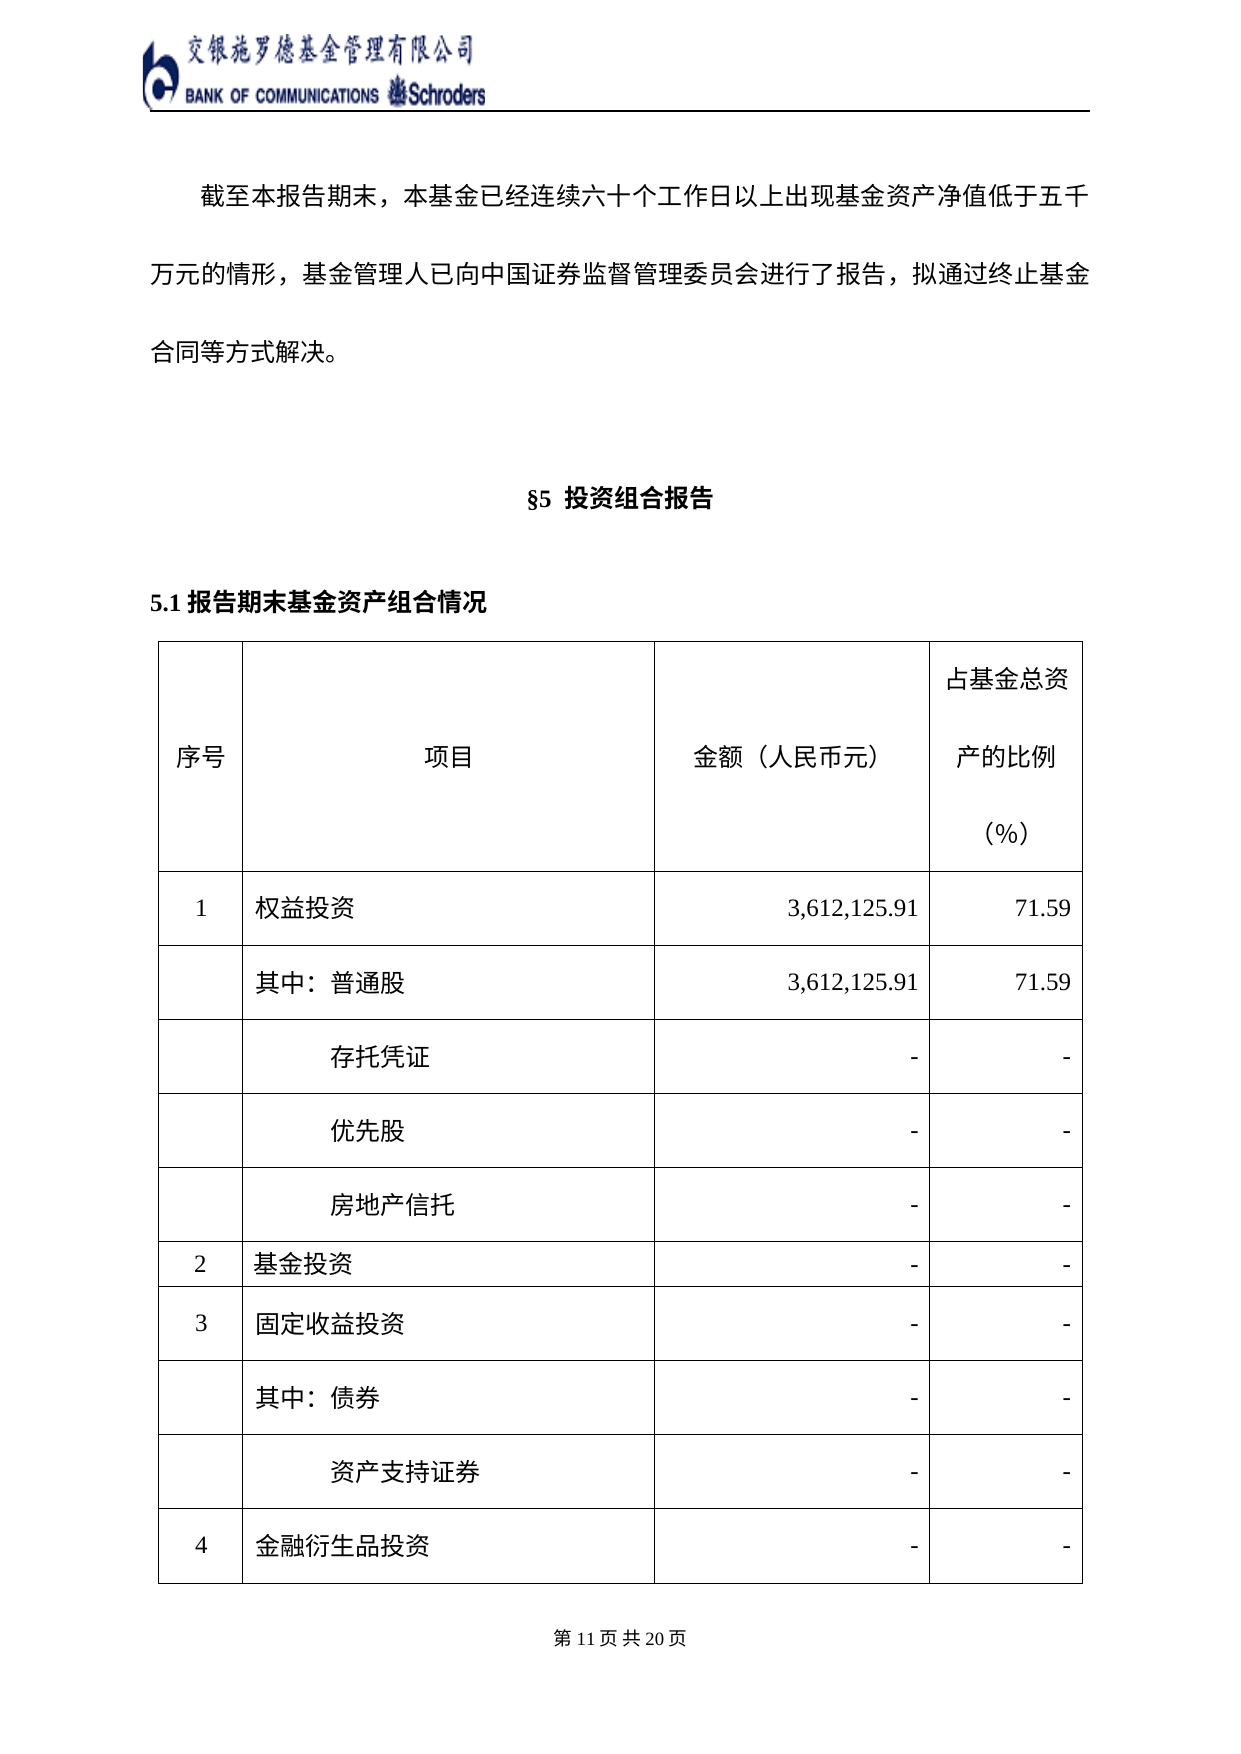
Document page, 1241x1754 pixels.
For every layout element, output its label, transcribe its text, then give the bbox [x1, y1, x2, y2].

table_cell - [655, 1020, 929, 1093]
table_cell 2 [159, 1242, 242, 1286]
table_cell [159, 1361, 242, 1434]
table_cell 优先股 [243, 1094, 654, 1167]
table_cell - [930, 1094, 1082, 1167]
table_cell - [930, 1242, 1082, 1286]
table_cell - [930, 1168, 1082, 1241]
table_cell - [655, 1168, 929, 1241]
table_cell - [930, 1361, 1082, 1434]
table_cell - [655, 1287, 929, 1360]
table_cell - [655, 1361, 929, 1434]
text 5.1 报告期末基金资产组合情况 [150, 568, 1090, 633]
table_cell 3,612,125.91 [655, 946, 929, 1019]
table_cell 房地产信托 [243, 1168, 654, 1241]
table_cell 固定收益投资 [243, 1287, 654, 1360]
table_cell 存托凭证 [243, 1020, 654, 1093]
table_cell 1 [159, 872, 242, 944]
table_cell 3 [159, 1287, 242, 1360]
table_header 金额（人民币元） [655, 642, 929, 871]
table_cell 71.59 [930, 872, 1082, 944]
table_cell 基金投资 [243, 1242, 654, 1286]
table_cell 71.59 [930, 946, 1082, 1019]
text 截至本报告期末，本基金已经连续六十个工作日以上出现基金资产净值低于五千万元的情形，基金管理人已向中国证券监督管理委员会进行了报告，拟通过终止基金合同等方式解决。 [150, 162, 1090, 383]
table_cell [159, 1094, 242, 1167]
table_cell [159, 1020, 242, 1093]
table_cell 资产支持证券 [243, 1435, 654, 1508]
table_cell [159, 1435, 242, 1508]
table_cell 金融衍生品投资 [243, 1509, 654, 1582]
table_cell - [930, 1435, 1082, 1508]
subtitle §5 投资组合报告 [150, 464, 1090, 529]
table_cell - [930, 1509, 1082, 1582]
table_cell - [930, 1287, 1082, 1360]
table_cell 4 [159, 1509, 242, 1582]
table_header 项目 [243, 642, 654, 871]
table_cell 其中：普通股 [243, 946, 654, 1019]
table_cell 其中：债券 [243, 1361, 654, 1434]
table_cell - [655, 1094, 929, 1167]
table_cell 3,612,125.91 [655, 872, 929, 944]
table_cell - [655, 1242, 929, 1286]
table_cell 权益投资 [243, 872, 654, 944]
picture [142, 34, 485, 110]
table_header 占基金总资产的比例（％） [930, 642, 1082, 871]
table_cell [159, 946, 242, 1019]
table_cell - [655, 1509, 929, 1582]
table_cell - [930, 1020, 1082, 1093]
table_header 序号 [159, 642, 242, 871]
table_cell [159, 1168, 242, 1241]
table_cell - [655, 1435, 929, 1508]
